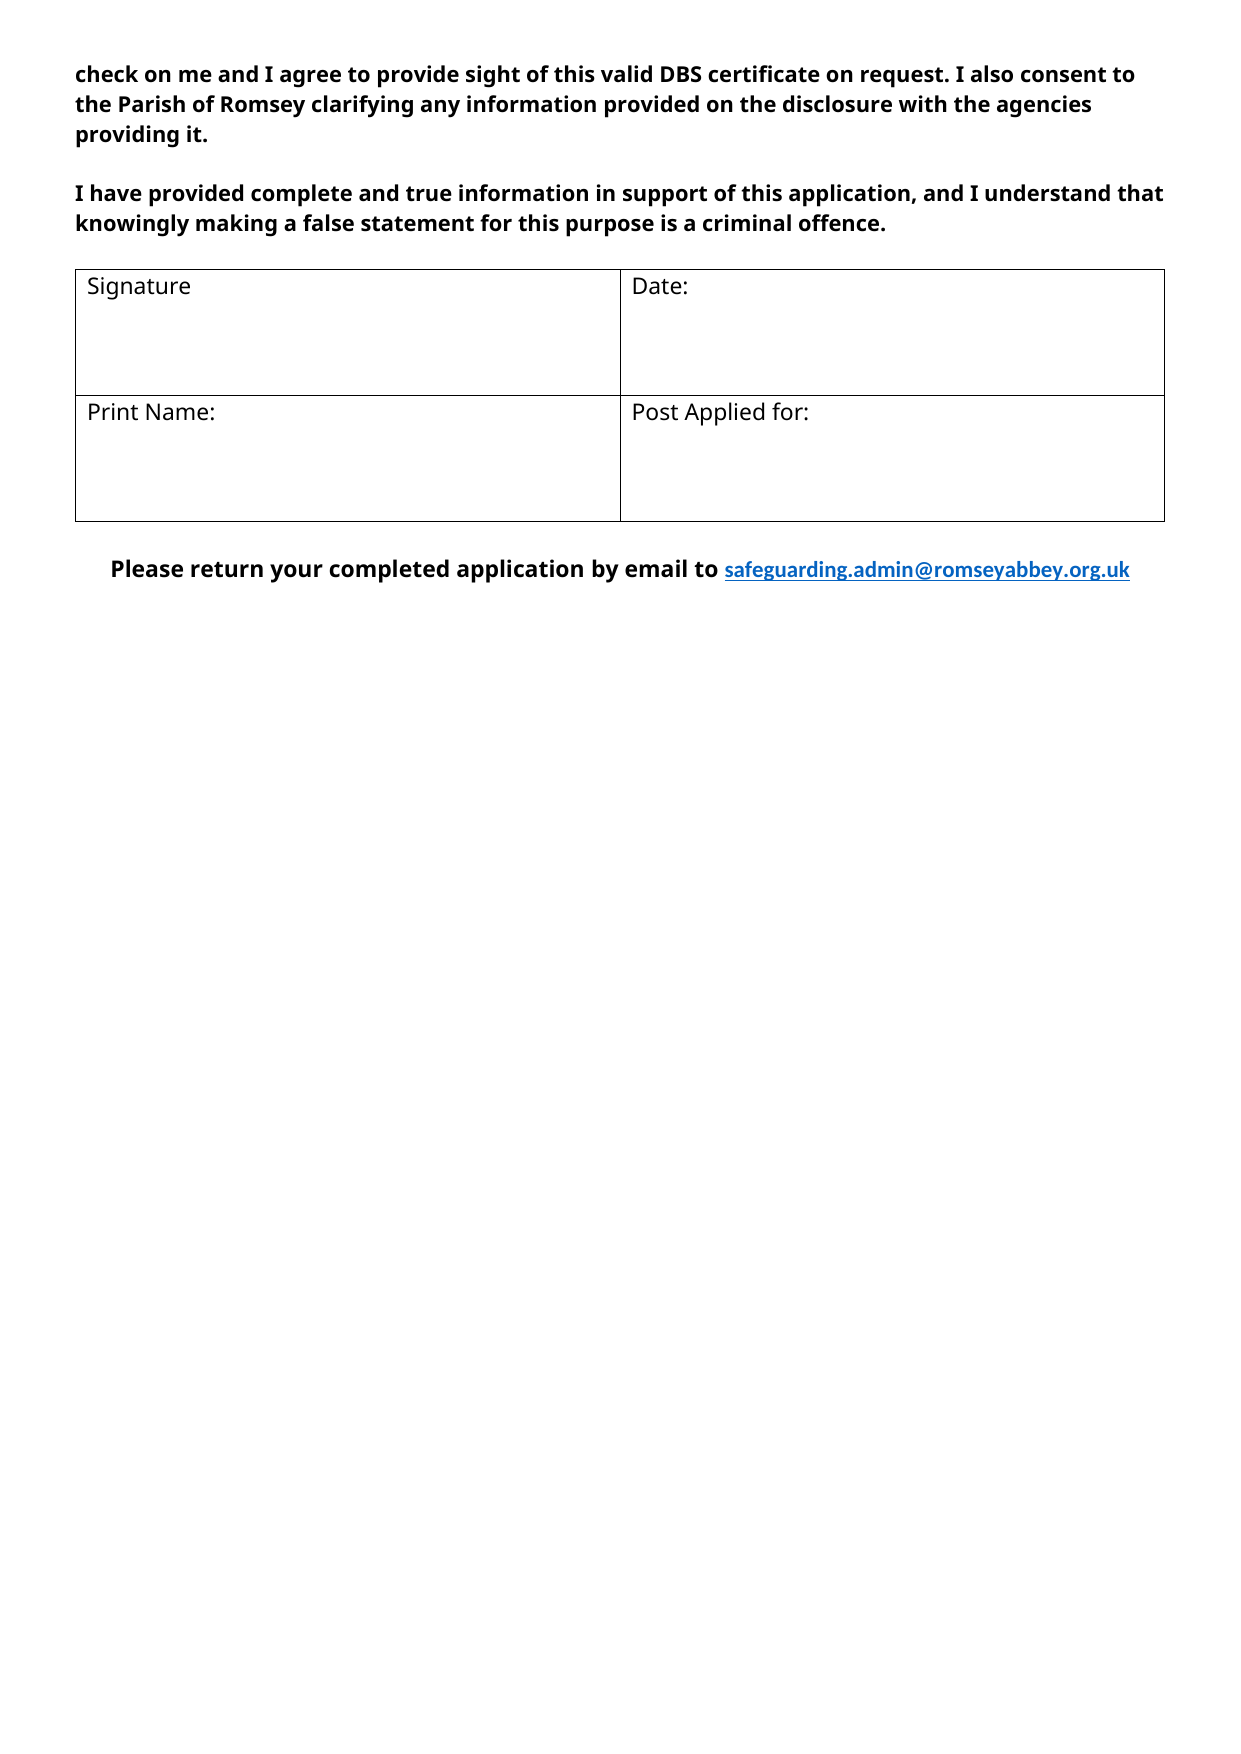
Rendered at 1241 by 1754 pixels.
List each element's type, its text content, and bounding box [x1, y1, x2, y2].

table_header Signature [76, 270, 620, 395]
text I have provided complete and true information in support of this application, and I understand that knowingly making a false statement for this purpose is a criminal offence. [75, 178, 1165, 238]
table_cell Post Applied for: [621, 396, 1164, 521]
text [75, 59, 1165, 148]
text Please return your completed application by email to safeguarding.admin@romseyabbey.org.uk [75, 553, 1165, 585]
table_header Date: [621, 270, 1164, 395]
table_cell Print Name: [76, 396, 620, 521]
